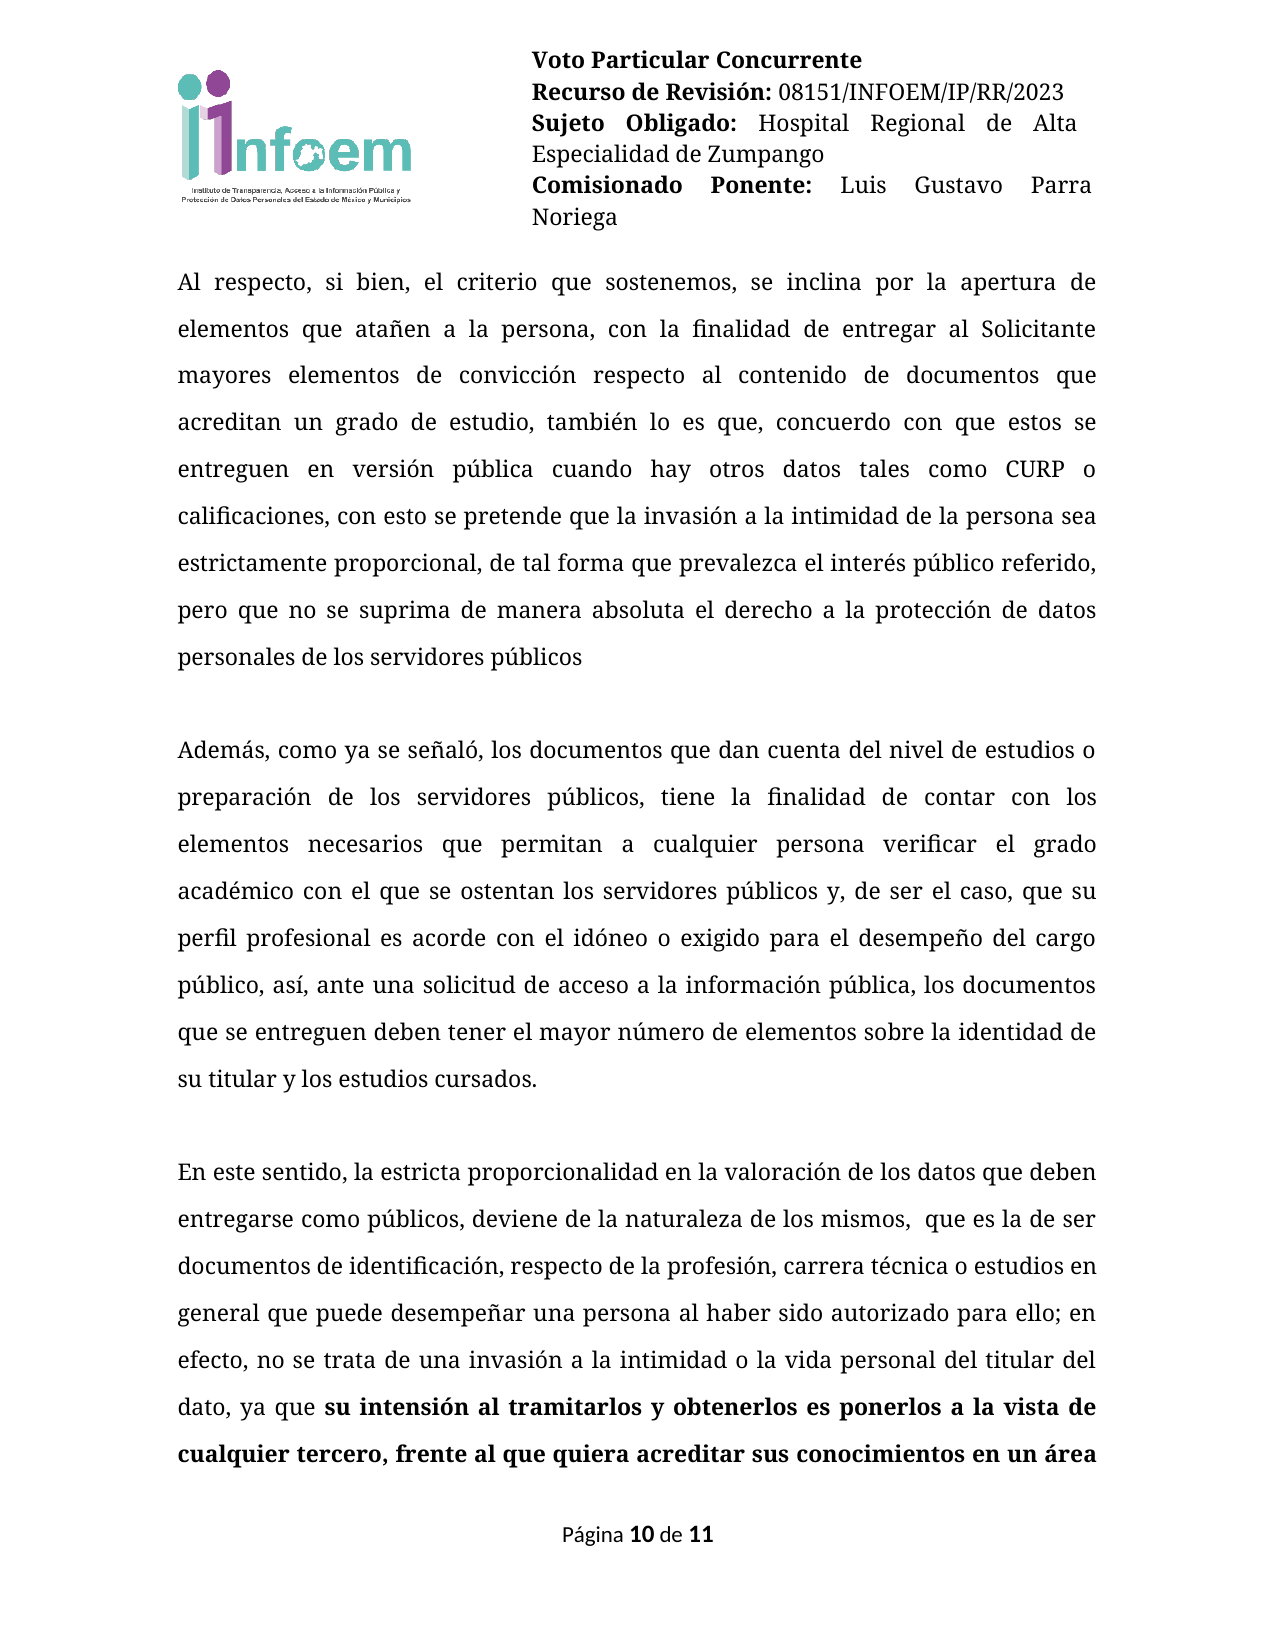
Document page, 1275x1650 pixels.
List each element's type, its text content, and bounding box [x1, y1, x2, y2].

list Al respecto, si bien, el criterio que sostenemos, se inclina por la apertura de elementos que atañen a la persona, con la finalidad de entregar al Solicitante mayores elementos de convicción respecto al contenido de documentos que acreditan un grado de estudio, también lo es que, concuerdo con que estos se entreguen en versión pública cuando hay otros datos tales como CURP o calificaciones, con esto se pretende que la invasión a la intimidad de la persona sea estrictamente proporcional, de tal forma que prevalezca el interés público referido, pero que no se suprima de manera absoluta el derecho a la protección de datos personales de los servidores públicos [177, 266, 1098, 672]
picture [134, 44, 442, 230]
list Además, como ya se señaló, los documentos que dan cuenta del nivel de estudios o preparación de los servidores públicos, tiene la finalidad de contar con los elementos necesarios que permitan a cualquier persona verificar el grado académico con el que se ostentan los servidores públicos y, de ser el caso, que su perfil profesional es acorde con el idóneo o exigido para el desempeño del cargo público, así, ante una solicitud de acceso a la información pública, los documentos que se entreguen deben tener el mayor número de elementos sobre la identidad de su titular y los estudios cursados. [177, 734, 1098, 1094]
